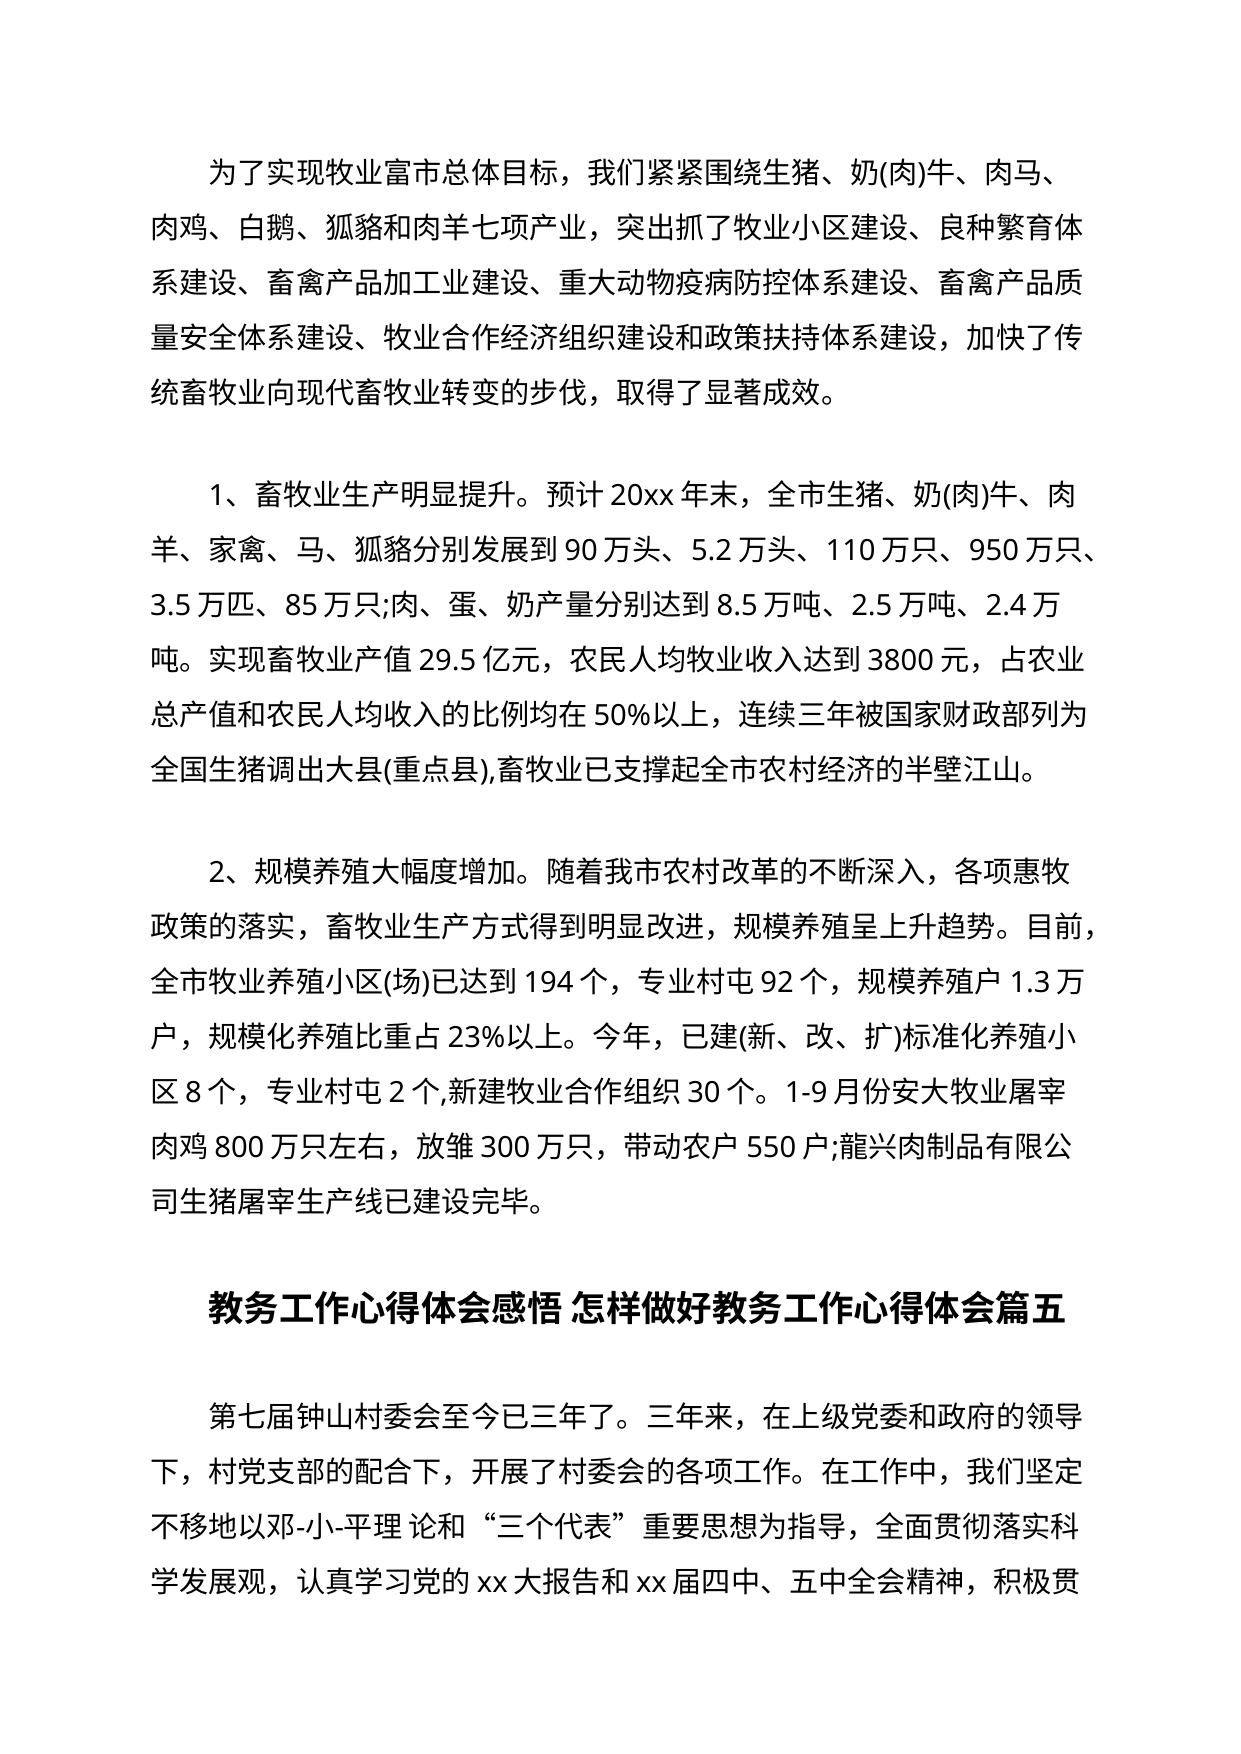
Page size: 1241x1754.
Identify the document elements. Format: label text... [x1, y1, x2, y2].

text 2、规模养殖大幅度增加。随着我市农村改革的不断深入，各项惠牧政策的落实，畜牧业生产方式得到明显改进，规模养殖呈上升趋势。目前，全市牧业养殖小区(场)已达到194个，专业村屯92个，规模养殖户1.3万户，规模化养殖比重占23%以上。今年，已建(新、改、扩)标准化养殖小区8个，专业村屯2个,新建牧业合作组织30个。1-9月份安大牧业屠宰肉鸡800万只左右，放雏300万只，带动农户550户;龍兴肉制品有限公司生猪屠宰生产线已建设完毕。 [150, 848, 1090, 1221]
text 为了实现牧业富市总体目标，我们紧紧围绕生猪、奶(肉)牛、肉马、肉鸡、白鹅、狐貉和肉羊七项产业，突出抓了牧业小区建设、良种繁育体系建设、畜禽产品加工业建设、重大动物疫病防控体系建设、畜禽产品质量安全体系建设、牧业合作经济组织建设和政策扶持体系建设，加快了传统畜牧业向现代畜牧业转变的步伐，取得了显著成效。 [150, 150, 1090, 412]
text 教务工作心得体会感悟 怎样做好教务工作心得体会篇五 [150, 1280, 1090, 1331]
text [150, 1393, 1090, 1601]
text 1、畜牧业生产明显提升。预计20xx年末，全市生猪、奶(肉)牛、肉羊、家禽、马、狐貉分别发展到90万头、5.2万头、110万只、950万只、3.5万匹、85万只;肉、蛋、奶产量分别达到8.5万吨、2.5万吨、2.4万吨。实现畜牧业产值29.5亿元，农民人均牧业收入达到3800元，占农业总产值和农民人均收入的比例均在50%以上，连续三年被国家财政部列为全国生猪调出大县(重点县),畜牧业已支撑起全市农村经济的半壁江山。 [150, 471, 1090, 789]
